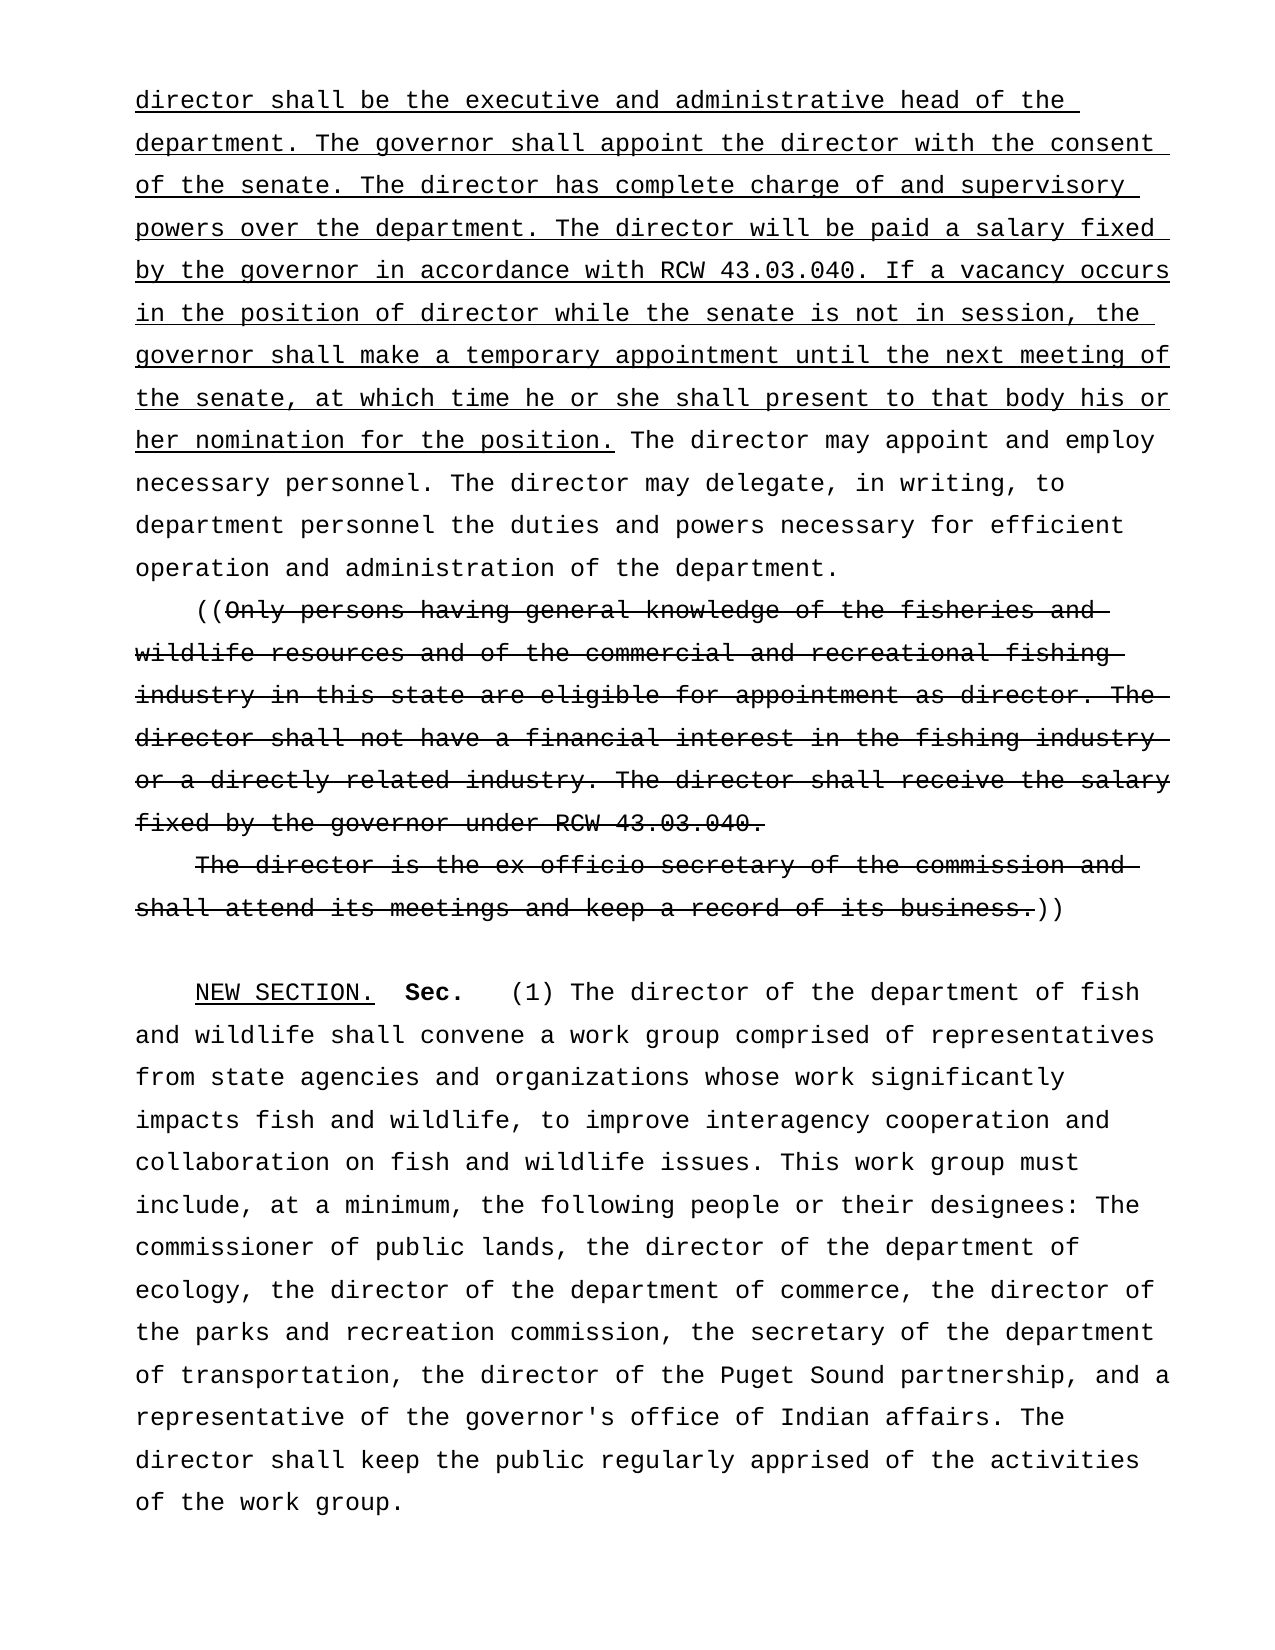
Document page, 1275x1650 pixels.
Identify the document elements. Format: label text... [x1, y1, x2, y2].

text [135, 75, 1170, 154]
text NEW SECTION. Sec. (1) The director of the department of fish and wildlife shall convene a work group comprised of representatives from state agencies and organizations whose work significantly impacts fish and wildlife, to improve interagency cooperation and collaboration on fish and wildlife issues. This work group must include, at a minimum, the following people or their designees: The commissioner of public lands, the director of the department of ecology, the director of the department of commerce, the director of the parks and recreation commission, the secretary of the department of transportation, the director of the Puget Sound partnership, and a representative of the governor's office of Indian affairs. The director shall keep the public regularly apprised of the activities of the work group. [135, 967, 1170, 1519]
text ((Only persons having general knowledge of the fisheries and wildlife resources and of the commercial and recreational fishing industry in this state are eligible for appointment as director. The director shall not have a financial interest in the fishing industry or a directly related industry. The director shall receive the salary fixed by the governor under RCW 43.03.040. [135, 698, 1170, 739]
text ((Only persons having general knowledge of the fisheries and wildlife resources and of the commercial and recreational fishing industry in this state are eligible for appointment as director. The director shall not have a financial interest in the fishing industry or a directly related industry. The director shall receive the salary fixed by the governor under RCW 43.03.040. [135, 783, 1170, 840]
text The director is the ex officio secretary of the commission and shall attend its meetings and keep a record of its business.)) [135, 840, 1170, 925]
text ((Only persons having general knowledge of the fisheries and wildlife resources and of the commercial and recreational fishing industry in this state are eligible for appointment as director. The director shall not have a financial interest in the fishing industry or a directly related industry. The director shall receive the salary fixed by the governor under RCW 43.03.040. [135, 741, 1170, 781]
text ((Only persons having general knowledge of the fisheries and wildlife resources and of the commercial and recreational fishing industry in this state are eligible for appointment as director. The director shall not have a financial interest in the fishing industry or a directly related industry. The director shall receive the salary fixed by the governor under RCW 43.03.040. [135, 585, 1170, 696]
